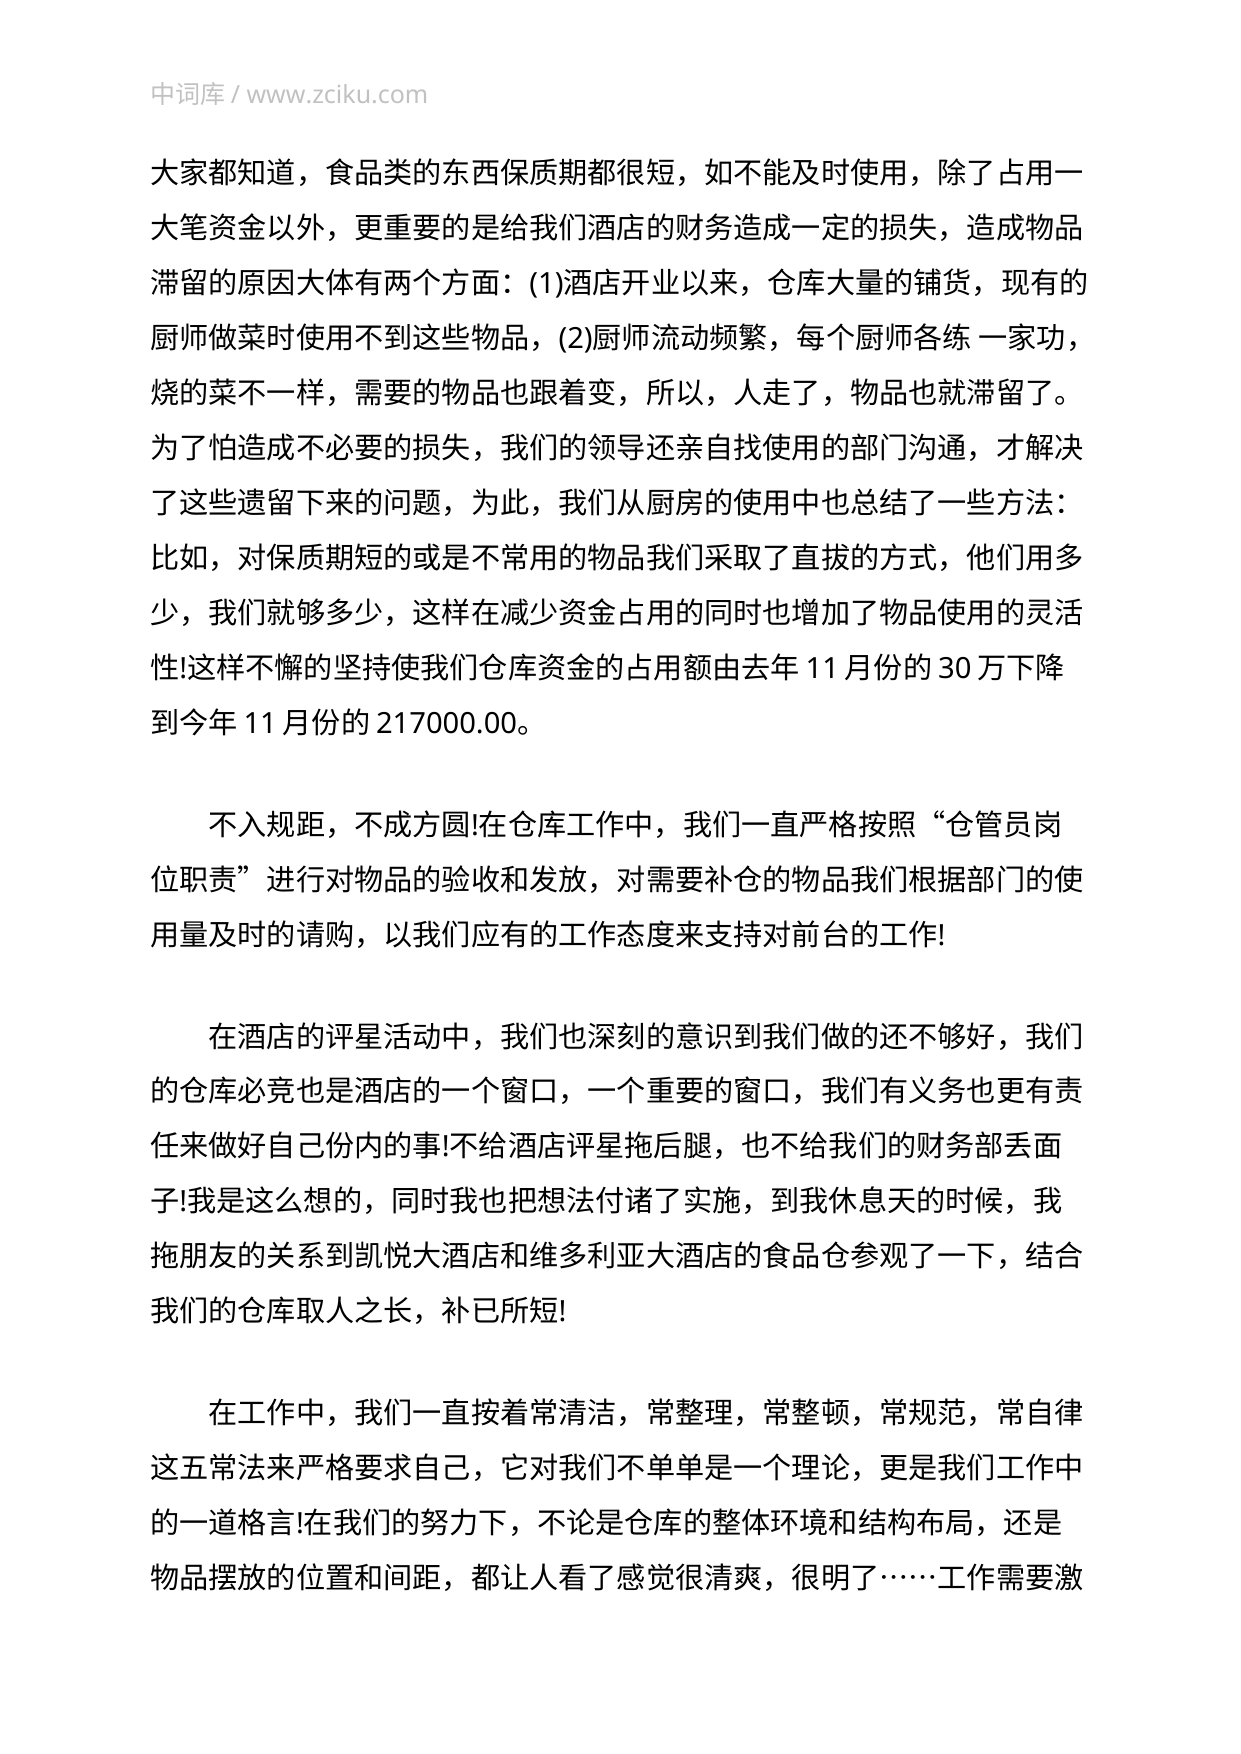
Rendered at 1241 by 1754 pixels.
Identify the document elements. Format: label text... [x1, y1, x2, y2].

text 不入规距，不成方圆!在仓库工作中，我们一直严格按照“仓管员岗位职责”进行对物品的验收和发放，对需要补仓的物品我们根据部门的使用量及时的请购，以我们应有的工作态度来支持对前台的工作! [150, 801, 1090, 953]
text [150, 150, 1090, 742]
text 在酒店的评星活动中，我们也深刻的意识到我们做的还不够好，我们的仓库必竞也是酒店的一个窗口，一个重要的窗口，我们有义务也更有责任来做好自己份内的事!不给酒店评星拖后腿，也不给我们的财务部丢面子!我是这么想的，同时我也把想法付诸了实施，到我休息天的时候，我拖朋友的关系到凯悦大酒店和维多利亚大酒店的食品仓参观了一下，结合我们的仓库取人之长，补已所短! [150, 1013, 1090, 1330]
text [150, 1390, 1090, 1597]
